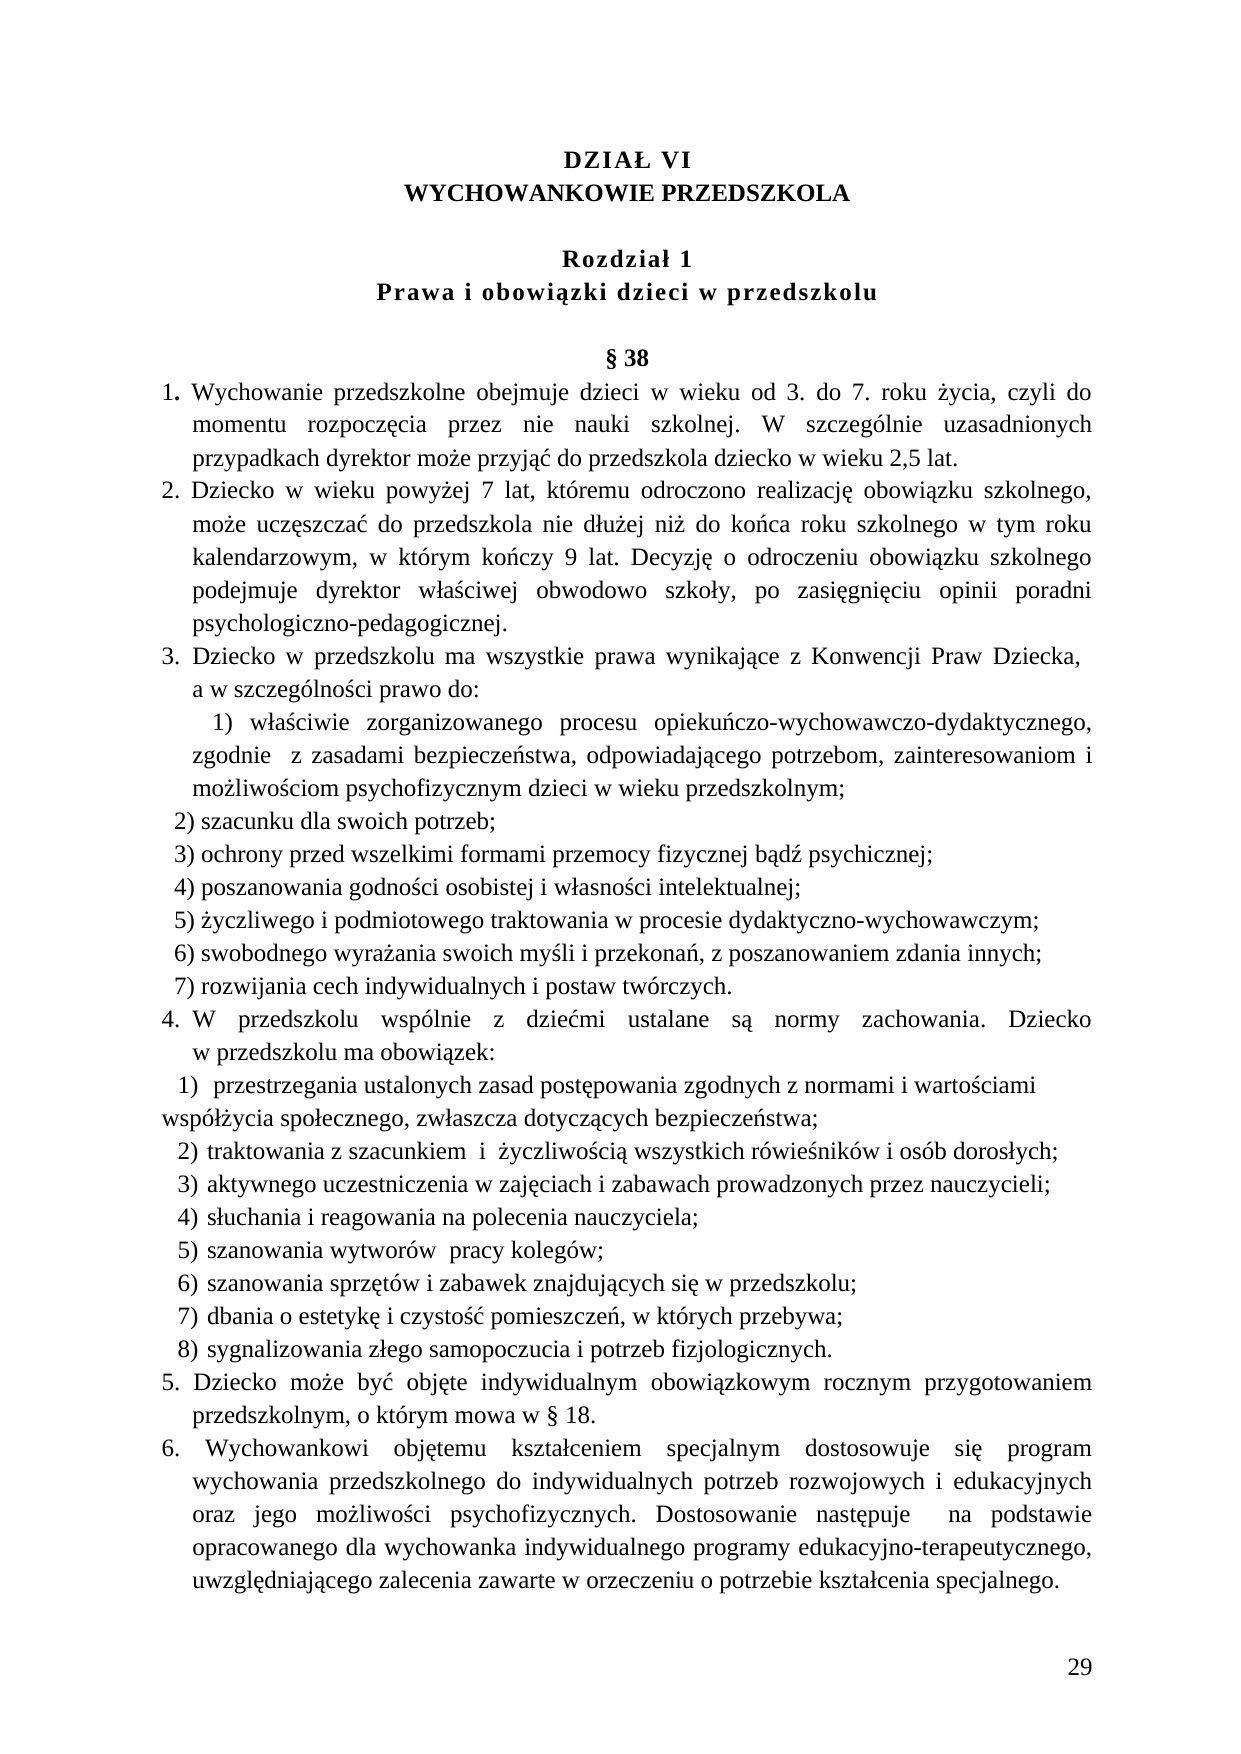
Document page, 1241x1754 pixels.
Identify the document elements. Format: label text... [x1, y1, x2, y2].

list dbania o estetykę i czystość pomieszczeń, w których przebywa; [177, 1301, 1093, 1330]
text 1. Wychowanie przedszkolne obejmuje dzieci w wieku od 3. do 7. roku życia, czyli do momentu rozpoczęcia przez nie nauki szkolnej. W szczególnie uzasadnionych przypadkach dyrektor może przyjąć do przedszkola dziecko w wieku 2,5 lat. [161, 377, 1093, 471]
text Prawa i obowiązki dzieci w przedszkolu [161, 277, 1093, 306]
list traktowania z szacunkiem i życzliwością wszystkich rówieśników i osób dorosłych; [177, 1136, 1093, 1165]
text 6. Wychowankowi objętemu kształceniem specjalnym dostosowuje się program wychowania przedszkolnego do indywidualnych potrzeb rozwojowych i edukacyjnych oraz jego możliwości psychofizycznych. Dostosowanie następuje na podstawie opracowanego dla wychowanka indywidualnego programy edukacyjno-terapeutycznego, uwzględniającego zalecenia zawarte w orzeczeniu o potrzebie kształcenia specjalnego. [161, 1433, 1093, 1594]
list słuchania i reagowania na polecenia nauczyciela; [177, 1202, 1093, 1231]
text Rozdział 1 [161, 244, 1093, 273]
text 1) właściwie zorganizowanego procesu opiekuńczo-wychowawczo-dydaktycznego, zgodnie z zasadami bezpieczeństwa, odpowiadającego potrzebom, zainteresowaniom i możliwościom psychofizycznym dzieci w wieku przedszkolnym; [161, 707, 1093, 802]
list szanowania wytworów pracy kolegów; [177, 1235, 1093, 1264]
text 5) życzliwego i podmiotowego traktowania w procesie dydaktyczno-wychowawczym; [161, 905, 1093, 934]
text § 38 [161, 343, 1093, 372]
text DZIAŁ VI [161, 145, 1093, 174]
list Dziecko w przedszkolu ma wszystkie prawa wynikające z Konwencji Praw Dziecka, a w szczególności prawo do: [161, 641, 1093, 702]
text WYCHOWANKOWIE PRZEDSZKOLA [161, 178, 1093, 207]
text 4) poszanowania godności osobistej i własności intelektualnej; [161, 872, 1093, 901]
text 7) rozwijania cech indywidualnych i postaw twórczych. [161, 971, 1093, 1000]
text 6) swobodnego wyrażania swoich myśli i przekonań, z poszanowaniem zdania innych; [161, 938, 1093, 967]
list przestrzegania ustalonych zasad postępowania zgodnych z normami i wartościami [177, 1070, 1093, 1099]
text 5. Dziecko może być objęte indywidualnym obowiązkowym rocznym przygotowaniem przedszkolnym, o którym mowa w § 18. [161, 1367, 1093, 1429]
list aktywnego uczestniczenia w zajęciach i zabawach prowadzonych przez nauczycieli; [177, 1169, 1093, 1198]
list W przedszkolu wspólnie z dziećmi ustalane są normy zachowania. Dziecko w przedszkolu ma obowiązek: [161, 1004, 1093, 1066]
text 2) szacunku dla swoich potrzeb; [161, 806, 1093, 834]
list sygnalizowania złego samopoczucia i potrzeb fizjologicznych. [177, 1334, 1093, 1363]
list szanowania sprzętów i zabawek znajdujących się w przedszkolu; [177, 1268, 1093, 1297]
text 3) ochrony przed wszelkimi formami przemocy fizycznej bądź psychicznej; [161, 839, 1093, 868]
text 2. Dziecko w wieku powyżej 7 lat, któremu odroczono realizację obowiązku szkolnego, może uczęszczać do przedszkola nie dłużej niż do końca roku szkolnego w tym roku kalendarzowym, w którym kończy 9 lat. Decyzję o odroczeniu obowiązku szkolnego podejmuje dyrektor właściwej obwodowo szkoły, po zasięgnięciu opinii poradni psychologiczno-pedagogicznej. [161, 476, 1093, 636]
text współżycia społecznego, zwłaszcza dotyczących bezpieczeństwa; [161, 1103, 1093, 1132]
